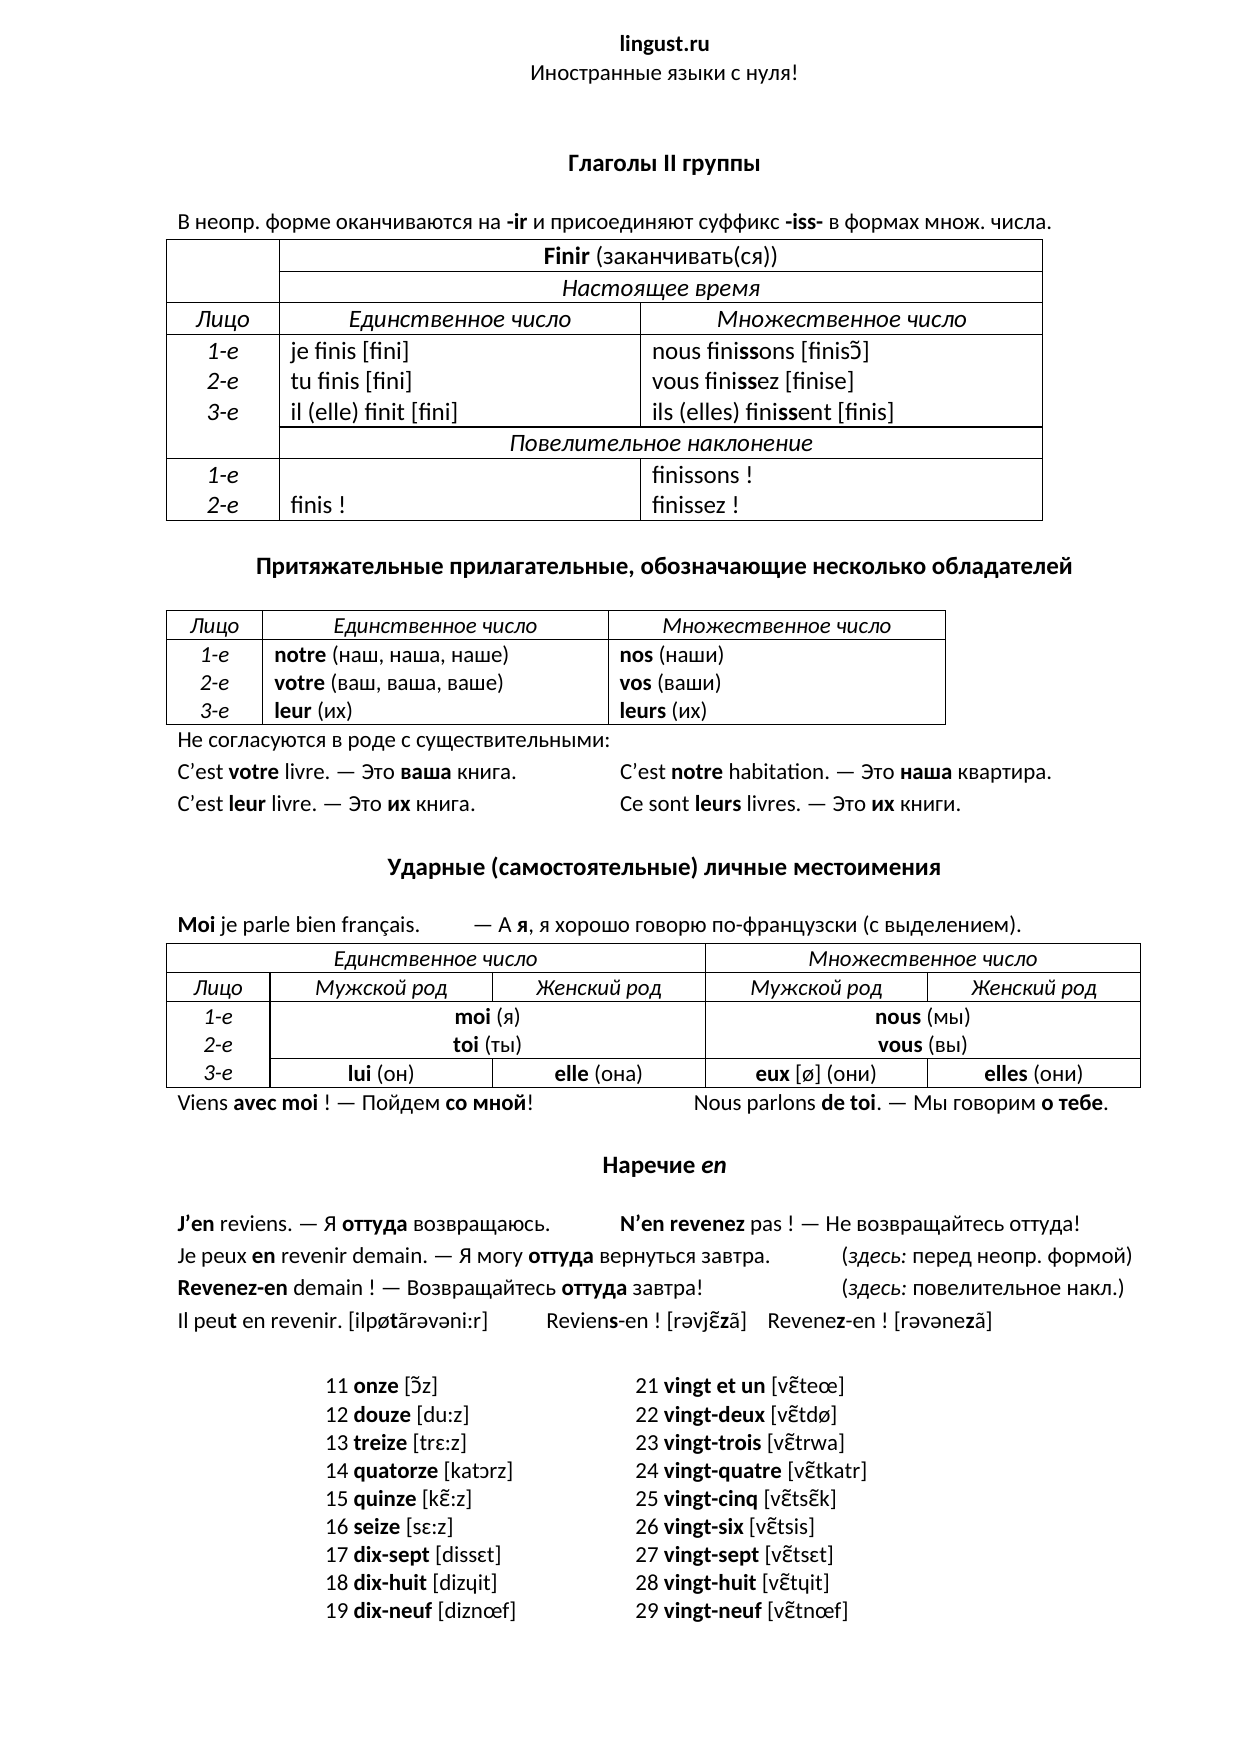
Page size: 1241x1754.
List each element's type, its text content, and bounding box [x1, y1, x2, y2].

table_cell 1-е 2-е 3-е [167, 1002, 269, 1087]
table_cell Женский род [928, 973, 1140, 1001]
table_cell Мужской род [271, 973, 492, 1001]
table_cell 1-е 2-е 3-е [167, 335, 279, 458]
table_cell Повелительное наклонение [280, 428, 1042, 458]
text Moi je parle bien français. — A я, я хорошо говорю по-французски (с выделением). [177, 911, 1152, 939]
table_header Finir (заканчивать(ся)) [280, 240, 1042, 271]
table_cell 1-е 2-е [167, 459, 279, 520]
text Viens avec moi ! — Пойдем со мной! Nous parlons de toi. — Мы говорим о тебе. [177, 1088, 1152, 1116]
table_cell eux [ø] (они) [706, 1059, 927, 1087]
table_cell nous (мы) vous (вы) [706, 1002, 1140, 1058]
subtitle Притяжательные прилагательные, обозначающие несколько обладателей [177, 550, 1152, 581]
table_cell Настоящее время [280, 272, 1042, 302]
table_cell 1-е 2-е 3-е [167, 640, 262, 724]
table_cell elles (они) [928, 1059, 1140, 1087]
table_cell je finis [fini] tu finis [fini] il (elle) finit [fini] [280, 335, 640, 426]
table_cell moi (я) toi (ты) [271, 1002, 705, 1058]
text Revenez-en demain ! — Возвращайтесь оттуда завтра! (здесь: повелительное накл.) [177, 1273, 1152, 1302]
table_cell elle (она) [493, 1059, 705, 1087]
table_header Единственное число [263, 611, 608, 639]
table_cell finis ! [280, 459, 640, 520]
table_cell Лицо [167, 303, 279, 334]
table_cell Множественное число [641, 303, 1042, 334]
subtitle Наречие en [177, 1149, 1152, 1180]
table_header Лицо [167, 611, 262, 639]
table_header Множественное число [706, 944, 1140, 972]
text Je peux en revenir demain. — Я могу оттуда вернуться завтра. (здесь: перед неопр. формой) [177, 1241, 1152, 1269]
table_cell finissons ! finissez ! [641, 459, 1042, 520]
table_header Множественное число [609, 611, 945, 639]
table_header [634, 1370, 1006, 1625]
subtitle Глаголы II группы [177, 147, 1152, 178]
text Не согласуются в роде с существительными: [177, 725, 1152, 753]
text В неопр. форме оканчиваются на -ir и присоединяют суффикс -iss- в формах множ. числа. [177, 207, 1152, 235]
text Il peut en revenir. [ilpøtãrəvəni:r] Reviens-en ! [rəvjɛ̃zã] Revenez-en ! [rəvənezã] [177, 1306, 1152, 1366]
subtitle Ударные (самостоятельные) личные местоимения [177, 851, 1152, 881]
table_cell Единственное число [280, 303, 640, 334]
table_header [323, 1370, 634, 1625]
text C’est leur livre. — Это их книга. Ce sont leurs livres. — Это их книги. [177, 789, 1152, 818]
table_cell lui (он) [271, 1059, 492, 1087]
text J’en reviens. — Я оттуда возвращаюсь. N’en revenez pas ! — Не возвращайтесь оттуда! [177, 1209, 1152, 1237]
table_header [167, 240, 279, 302]
table_cell Женский род [493, 973, 705, 1001]
table_cell Лицо [167, 973, 269, 1001]
table_cell nos (наши) vos (ваши) leurs (их) [609, 640, 945, 724]
table_cell Мужской род [706, 973, 927, 1001]
text C’est votre livre. — Это ваша книга. C’est notre habitation. — Это наша квартира. [177, 757, 1152, 785]
table_header Единственное число [167, 944, 705, 972]
table_cell notre (наш, наша, наше) votre (ваш, ваша, ваше) leur (их) [263, 640, 608, 724]
table_cell nous finissons [finisɔ̃] vous finissez [finise] ils (elles) finissent [finis] [641, 335, 1042, 426]
